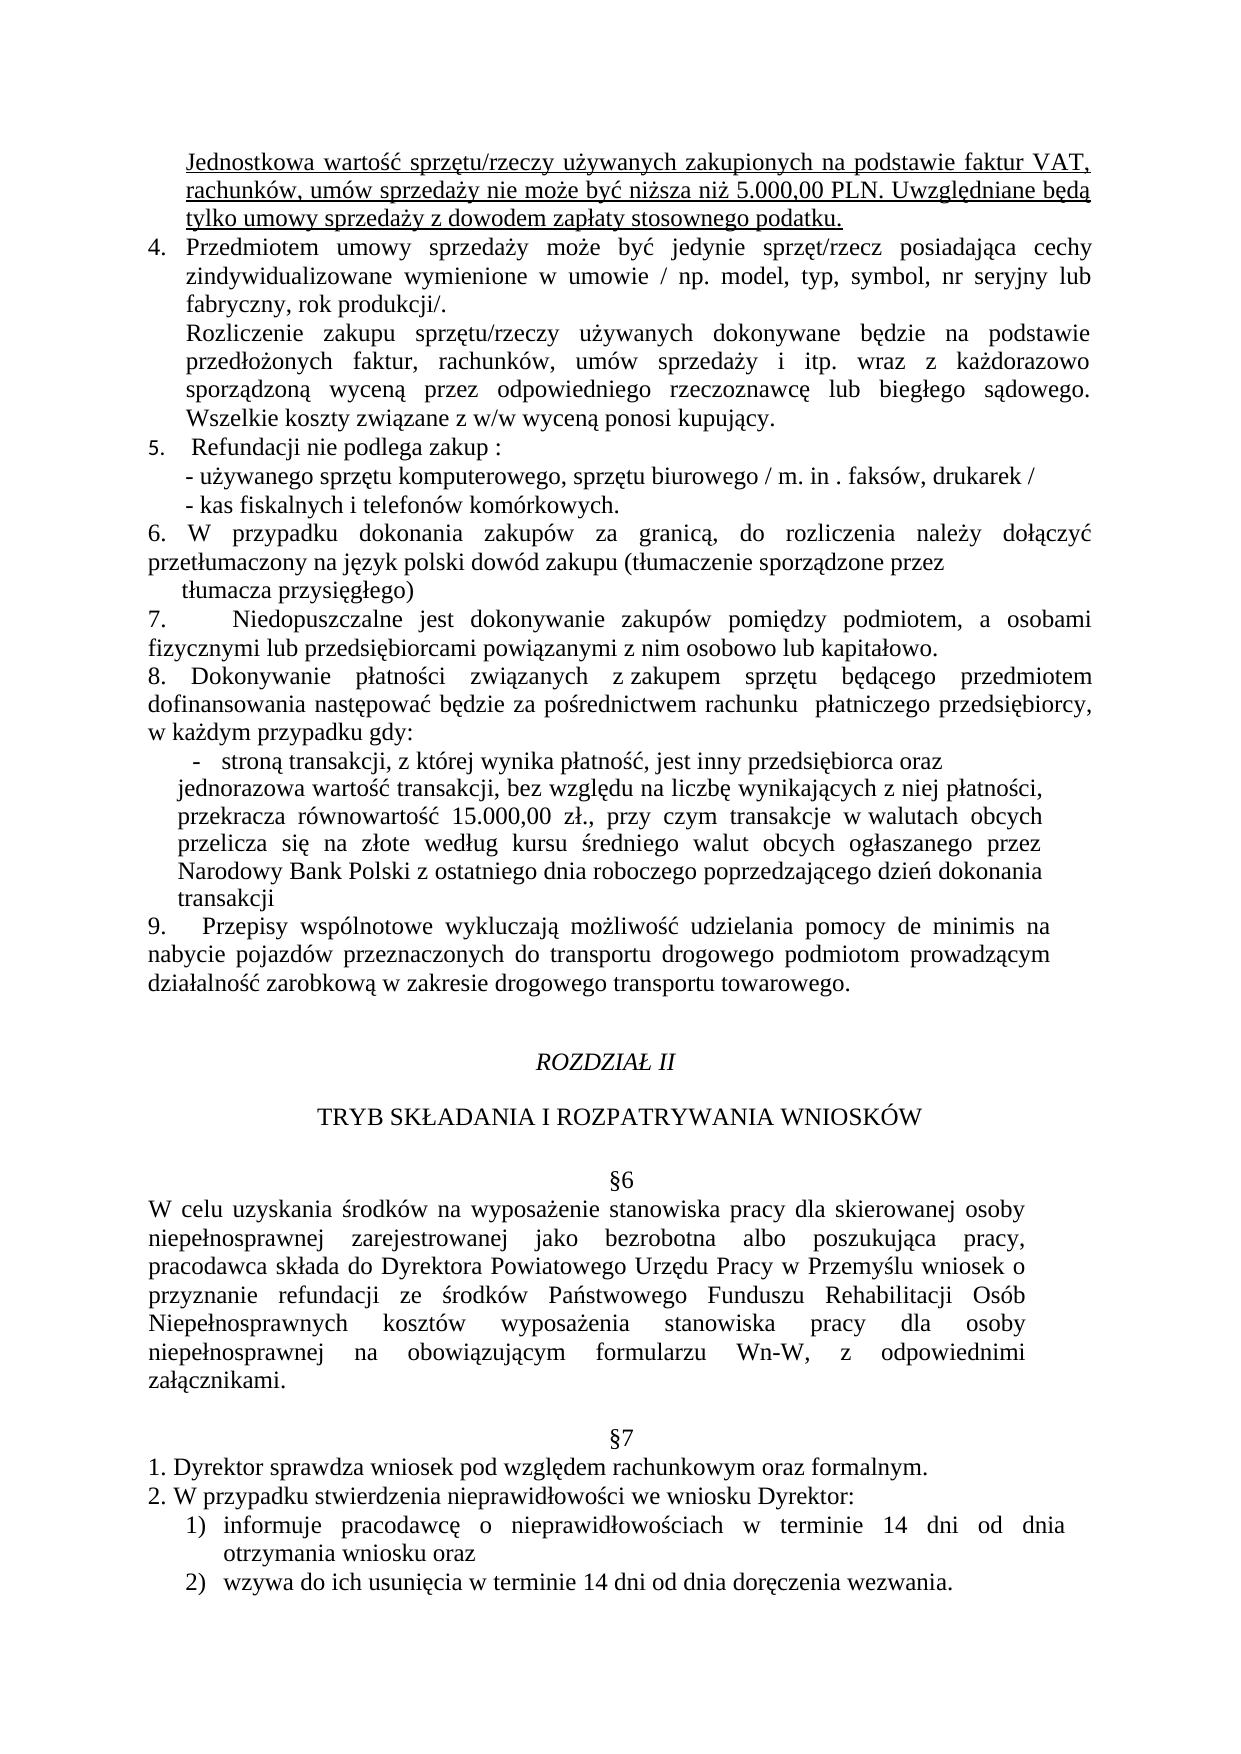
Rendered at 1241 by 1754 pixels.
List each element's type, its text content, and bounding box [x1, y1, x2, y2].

text W celu uzyskania środków na wyposażenie stanowiska pracy dla skierowanej osoby niepełnosprawnej zarejestrowanej jako bezrobotna albo poszukująca pracy, pracodawca składa do Dyrektora Powiatowego Urzędu Pracy w Przemyślu wniosek o przyznanie refundacji ze środków Państwowego Funduszu Rehabilitacji Osób Niepełnosprawnych kosztów wyposażenia stanowiska pracy dla osoby niepełnosprawnej na obowiązującym formularzu Wn-W, z odpowiednimi załącznikami. [148, 1194, 1026, 1394]
list Dyrektor sprawdza wniosek pod względem rachunkowym oraz formalnym. [148, 1452, 1093, 1481]
text - używanego sprzętu komputerowego, sprzętu biurowego / m. in . faksów, drukarek / [185, 461, 1093, 490]
list W przypadku stwierdzenia nieprawidłowości we wniosku Dyrektor: [148, 1481, 1093, 1509]
text §7 [608, 1423, 1093, 1452]
text 8. Dokonywanie płatności związanych z zakupem sprzętu będącego przedmiotem dofinansowania następować będzie za pośrednictwem rachunku płatniczego przedsiębiorcy, w każdym przypadku gdy: [148, 662, 1093, 746]
text 6. W przypadku dokonania zakupów za granicą, do rozliczenia należy dołączyć przetłumaczony na język polski dowód zakupu (tłumaczenie sporządzone przez [148, 518, 1093, 576]
text - kas fiskalnych i telefonów komórkowych. [185, 490, 1093, 518]
text Rozliczenie zakupu sprzętu/rzeczy używanych dokonywane będzie na podstawie przedłożonych faktur, rachunków, umów sprzedaży i itp. wraz z każdorazowo sporządzoną wyceną przez odpowiedniego rzeczoznawcę lub biegłego sądowego. Wszelkie koszty związane z w/w wyceną ponosi kupujący. [186, 319, 1091, 431]
text TRYB SKŁADANIA I ROZPATRYWANIA WNIOSKÓW [317, 1102, 1093, 1131]
list informuje pracodawcę o nieprawidłowościach w terminie 14 dni od dnia otrzymania wniosku oraz [185, 1511, 1066, 1567]
text 9. Przepisy wspólnotowe wykluczają możliwość udzielania pomocy de minimis na nabycie pojazdów przeznaczonych do transportu drogowego podmiotom prowadzącym działalność zarobkową w zakresie drogowego transportu towarowego. [148, 912, 1051, 996]
text Jednostkowa wartość sprzętu/rzeczy używanych zakupionych na podstawie faktur VAT, rachunków, umów sprzedaży nie może być niższa niż 5.000,00 PLN. Uwzględniane będą tylko umowy sprzedaży z dowodem zapłaty stosownego podatku. [186, 148, 1091, 172]
text 7. Niedopuszczalne jest dokonywanie zakupów pomiędzy podmiotem, a osobami fizycznymi lub przedsiębiorcami powiązanymi z nim osobowo lub kapitałowo. [148, 604, 1093, 662]
text tłumacza przysięgłego) [148, 576, 1051, 604]
list stroną transakcji, z której wynika płatność, jest inny przedsiębiorca oraz [192, 746, 1093, 775]
text jednorazowa wartość transakcji, bez względu na liczbę wynikających z niej płatności, przekracza równowartość 15.000,00 zł., przy czym transakcje w walutach obcych przelicza się na złote według kursu średniego walut obcych ogłaszanego przez Narodowy Bank Polski z ostatniego dnia roboczego poprzedzającego dzień dokonania transakcji [177, 775, 1043, 912]
list Przedmiotem umowy sprzedaży może być jedynie sprzęt/rzecz posiadająca cechy zindywidualizowane wymienione w umowie / np. model, typ, symbol, nr seryjny lub fabryczny, rok produkcji/. [148, 233, 1093, 318]
list wzywa do ich usunięcia w terminie 14 dni od dnia doręczenia wezwania. [185, 1567, 1093, 1596]
text §6 [608, 1165, 1093, 1193]
text Jednostkowa wartość sprzętu/rzeczy używanych zakupionych na podstawie faktur VAT, rachunków, umów sprzedaży nie może być niższa niż 5.000,00 PLN. Uwzględniane będą tylko umowy sprzedaży z dowodem zapłaty stosownego podatku. [186, 202, 1091, 232]
text Jednostkowa wartość sprzętu/rzeczy używanych zakupionych na podstawie faktur VAT, rachunków, umów sprzedaży nie może być niższa niż 5.000,00 PLN. Uwzględniane będą tylko umowy sprzedaży z dowodem zapłaty stosownego podatku. [186, 173, 1091, 200]
text 5. Refundacji nie podlega zakup : [148, 432, 1093, 461]
text ROZDZIAŁ II [536, 1047, 1093, 1076]
